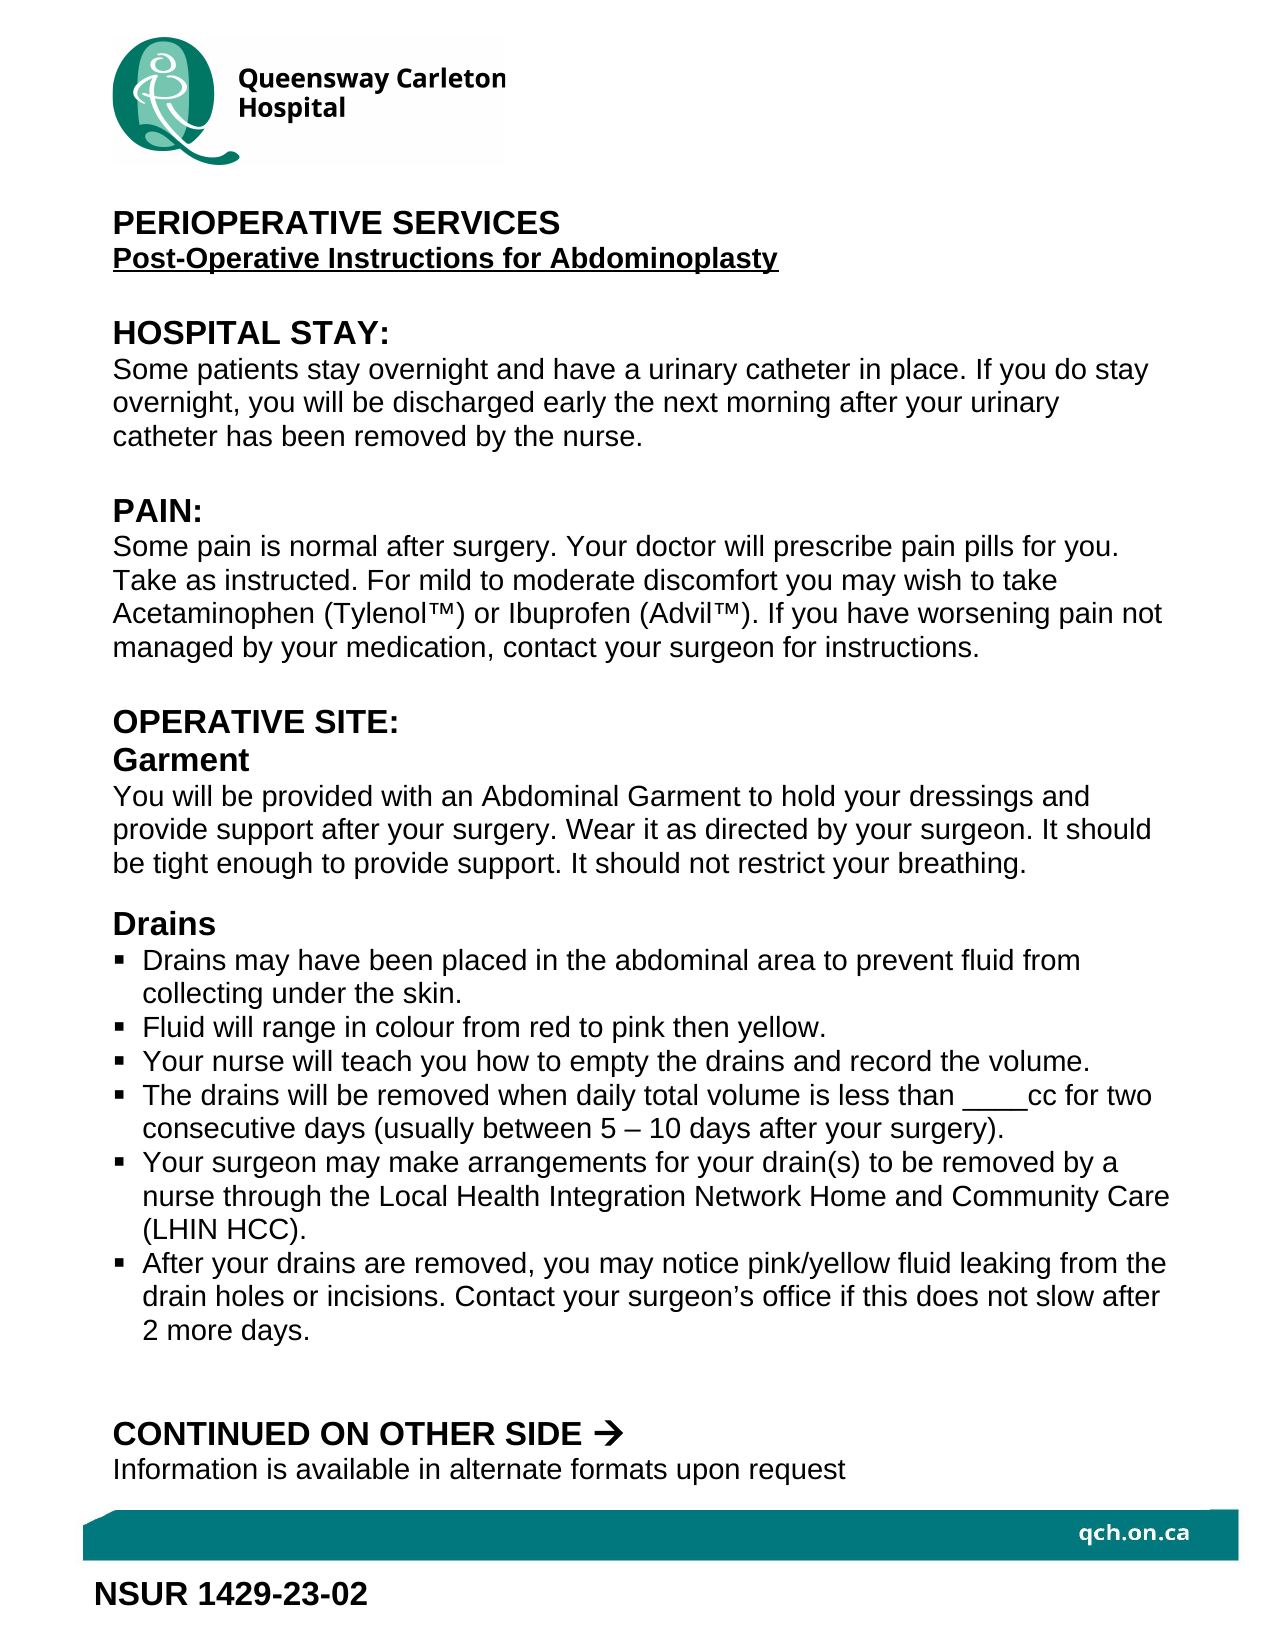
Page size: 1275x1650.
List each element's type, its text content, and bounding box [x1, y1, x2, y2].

subtitle Garment [112, 740, 1172, 779]
list The drains will be removed when daily total volume is less than ____cc for two consecutive days (usually between 5 – 10 days after your surgery). [112, 1078, 1172, 1145]
text PERIOPERATIVE SERVICES [112, 203, 1172, 241]
text You will be provided with an Abdominal Garment to hold your dressings and provide support after your surgery. Wear it as directed by your surgeon. It should be tight enough to provide support. It should not restrict your breathing. [112, 779, 1172, 879]
list Drains may have been placed in the abdominal area to prevent fluid from collecting under the skin. [112, 943, 1172, 1010]
text Post-Operative Instructions for Abdominoplasty [112, 241, 1172, 275]
text Some patients stay overnight and have a urinary catheter in place. If you do stay overnight, you will be discharged early the next morning after your urinary catheter has been removed by the nurse. [112, 352, 1172, 452]
subtitle HOSPITAL STAY: [112, 313, 1172, 352]
text Information is available in alternate formats upon request [112, 1452, 1172, 1486]
subtitle OPERATIVE SITE: [112, 702, 1172, 740]
list Fluid will range in colour from red to pink then yellow. [112, 1010, 1172, 1044]
text Some pain is normal after surgery. Your doctor will prescribe pain pills for you. Take as instructed. For mild to moderate discomfort you may wish to take Acetaminophen (Tylenol™) or Ibuprofen (Advil™). If you have worsening pain not managed by your medication, contact your surgeon for instructions. [112, 529, 1172, 663]
picture [112, 37, 506, 165]
list After your drains are removed, you may notice pink/yellow fluid leaking from the drain holes or incisions. Contact your surgeon’s office if this does not slow after 2 more days. [112, 1246, 1172, 1347]
subtitle PAIN: [112, 491, 1172, 529]
list Your surgeon may make arrangements for your drain(s) to be removed by a nurse through the Local Health Integration Network Home and Community Care (LHIN HCC). [112, 1145, 1172, 1246]
picture [75, 1504, 1246, 1574]
text CONTINUED ON OTHER SIDE [112, 1414, 1172, 1452]
subtitle Drains [112, 904, 1172, 943]
list Your nurse will teach you how to empty the drains and record the volume. [112, 1044, 1172, 1078]
